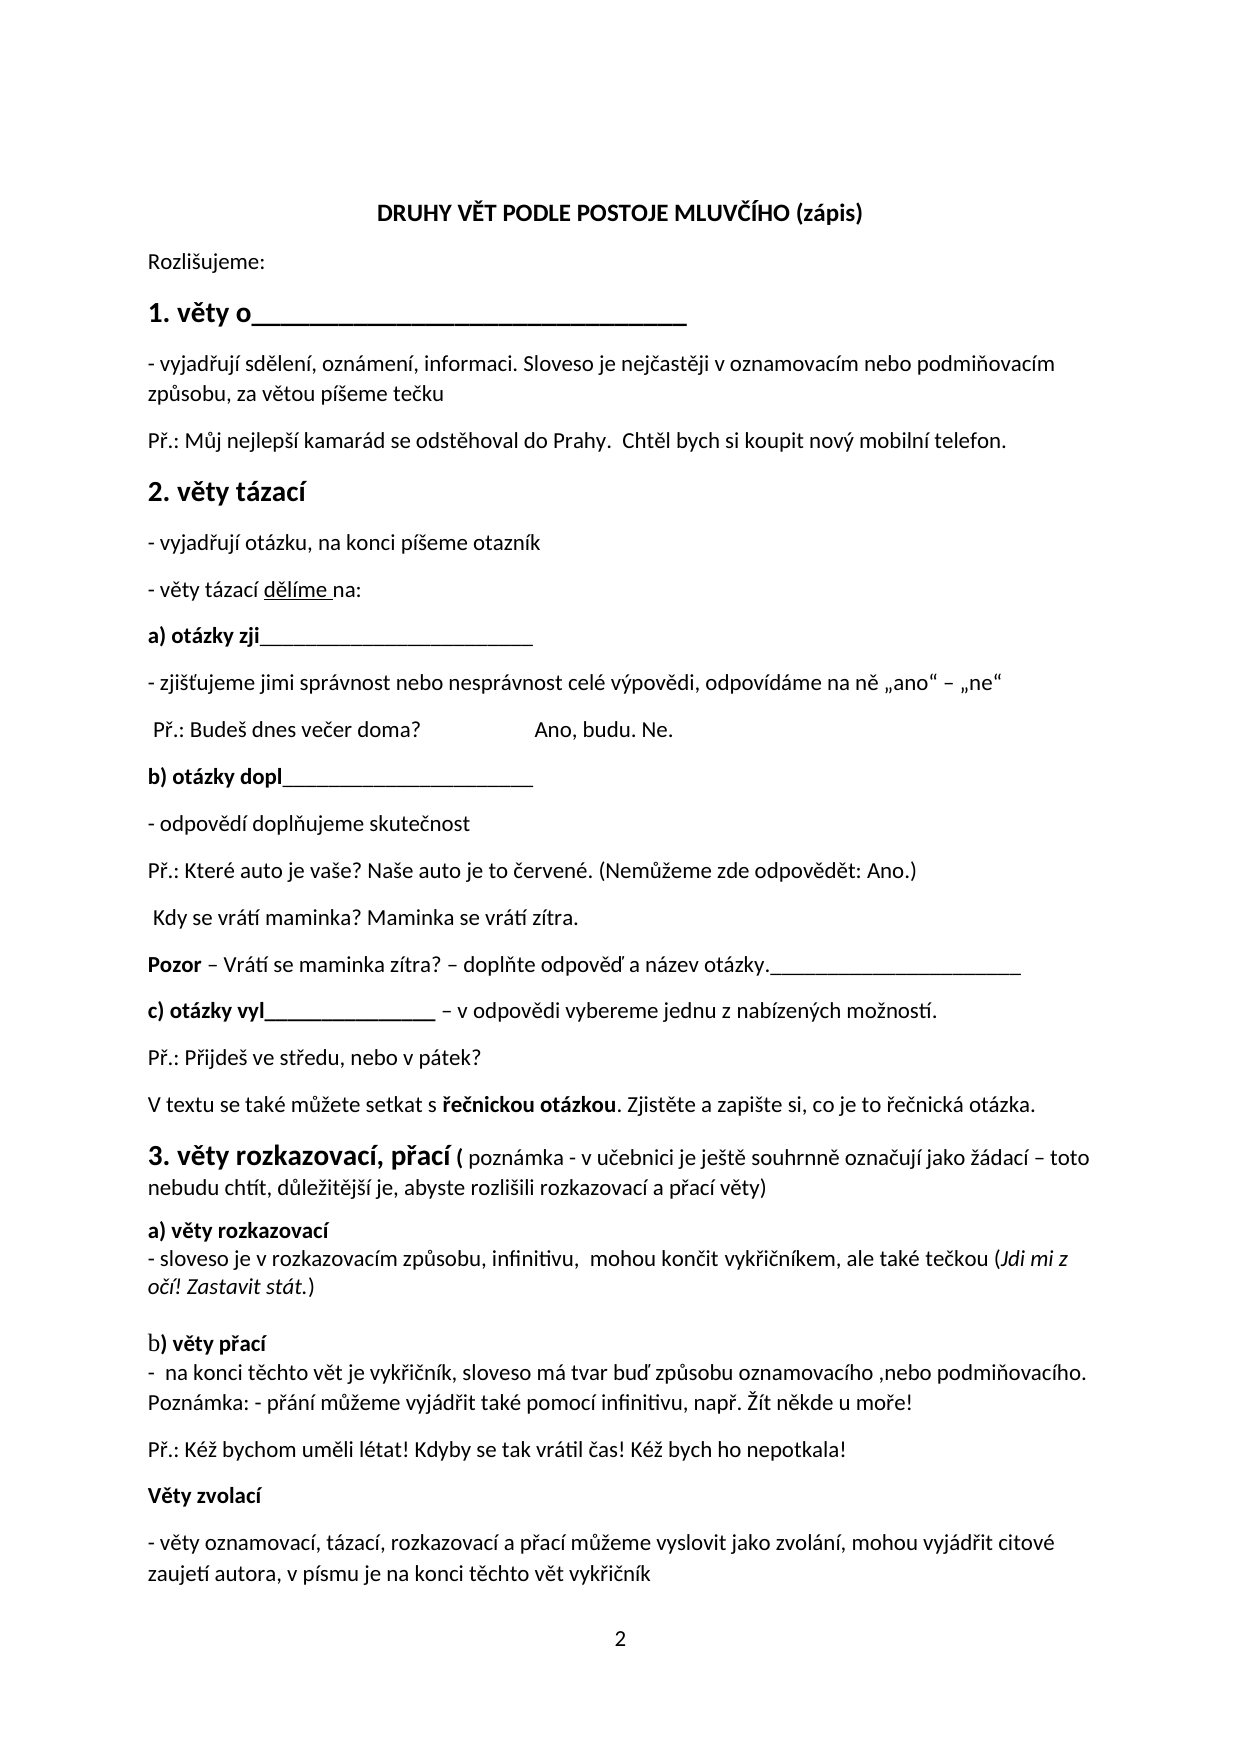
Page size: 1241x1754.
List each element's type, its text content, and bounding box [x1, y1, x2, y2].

text - vyjadřují otázku, na konci píšeme otazník [148, 528, 1093, 556]
text DRUHY VĚT PODLE POSTOJE MLUVČÍHO (zápis) [148, 197, 1093, 228]
text - vyjadřují sdělení, oznámení, informaci. Sloveso je nejčastěji v oznamovacím nebo podmiňovacím způsobu, za větou píšeme tečku [148, 349, 1093, 407]
text - věty tázací dělíme na: [148, 575, 1093, 603]
text Pozor – Vrátí se maminka zítra? – doplňte odpověď a název otázky.______________________ [148, 950, 1093, 978]
text 2. věty tázací [148, 473, 1093, 508]
text 1. věty o______________________________ [148, 294, 1093, 329]
text - sloveso je v rozkazovacím způsobu, infinitivu, mohou končit vykřičníkem, ale také tečkou (Jdi mi z očí! Zastavit stát.) [148, 1244, 1093, 1301]
text b) věty přací [148, 1328, 1093, 1358]
text 3. věty rozkazovací, přací ( poznámka - v učebnici je ještě souhrnně označují jako žádací – toto nebudu chtít, důležitější je, abyste rozlišili rozkazovací a přací věty) [148, 1137, 1093, 1201]
text Př.: Kéž bychom uměli létat! Kdyby se tak vrátil čas! Kéž bych ho nepotkala! [148, 1435, 1093, 1463]
text Kdy se vrátí maminka? Maminka se vrátí zítra. [148, 903, 1093, 931]
text b) otázky dopl______________________ [148, 762, 1093, 790]
text - zjišťujeme jimi správnost nebo nesprávnost celé výpovědi, odpovídáme na ně „ano“ – „ne“ [148, 668, 1093, 696]
text Rozlišujeme: [148, 247, 1093, 275]
text Věty zvolací [148, 1482, 1093, 1509]
text a) věty rozkazovací [148, 1216, 1093, 1244]
text Př.: Budeš dnes večer doma? Ano, budu. Ne. [148, 715, 1093, 743]
text - odpovědí doplňujeme skutečnost [148, 809, 1093, 837]
text c) otázky vyl_______________ – v odpovědi vybereme jednu z nabízených možností. [148, 997, 1093, 1024]
text - věty oznamovací, tázací, rozkazovací a přací můžeme vyslovit jako zvolání, mohou vyjádřit citové zaujetí autora, v písmu je na konci těchto vět vykřičník [148, 1528, 1093, 1587]
text V textu se také můžete setkat s řečnickou otázkou. Zjistěte a zapište si, co je to řečnická otázka. [148, 1090, 1093, 1118]
text Př.: Přijdeš ve středu, nebo v pátek? [148, 1043, 1093, 1071]
text - na konci těchto vět je vykřičník, sloveso má tvar buď způsobu oznamovacího ,nebo podmiňovacího. Poznámka: - přání můžeme vyjádřit také pomocí infinitivu, např. Žít někde u moře! [148, 1358, 1093, 1416]
text Př.: Můj nejlepší kamarád se odstěhoval do Prahy. Chtěl bych si koupit nový mobilní telefon. [148, 426, 1093, 454]
text a) otázky zji________________________ [148, 622, 1093, 649]
text Př.: Které auto je vaše? Naše auto je to červené. (Nemůžeme zde odpovědět: Ano.) [148, 856, 1093, 884]
